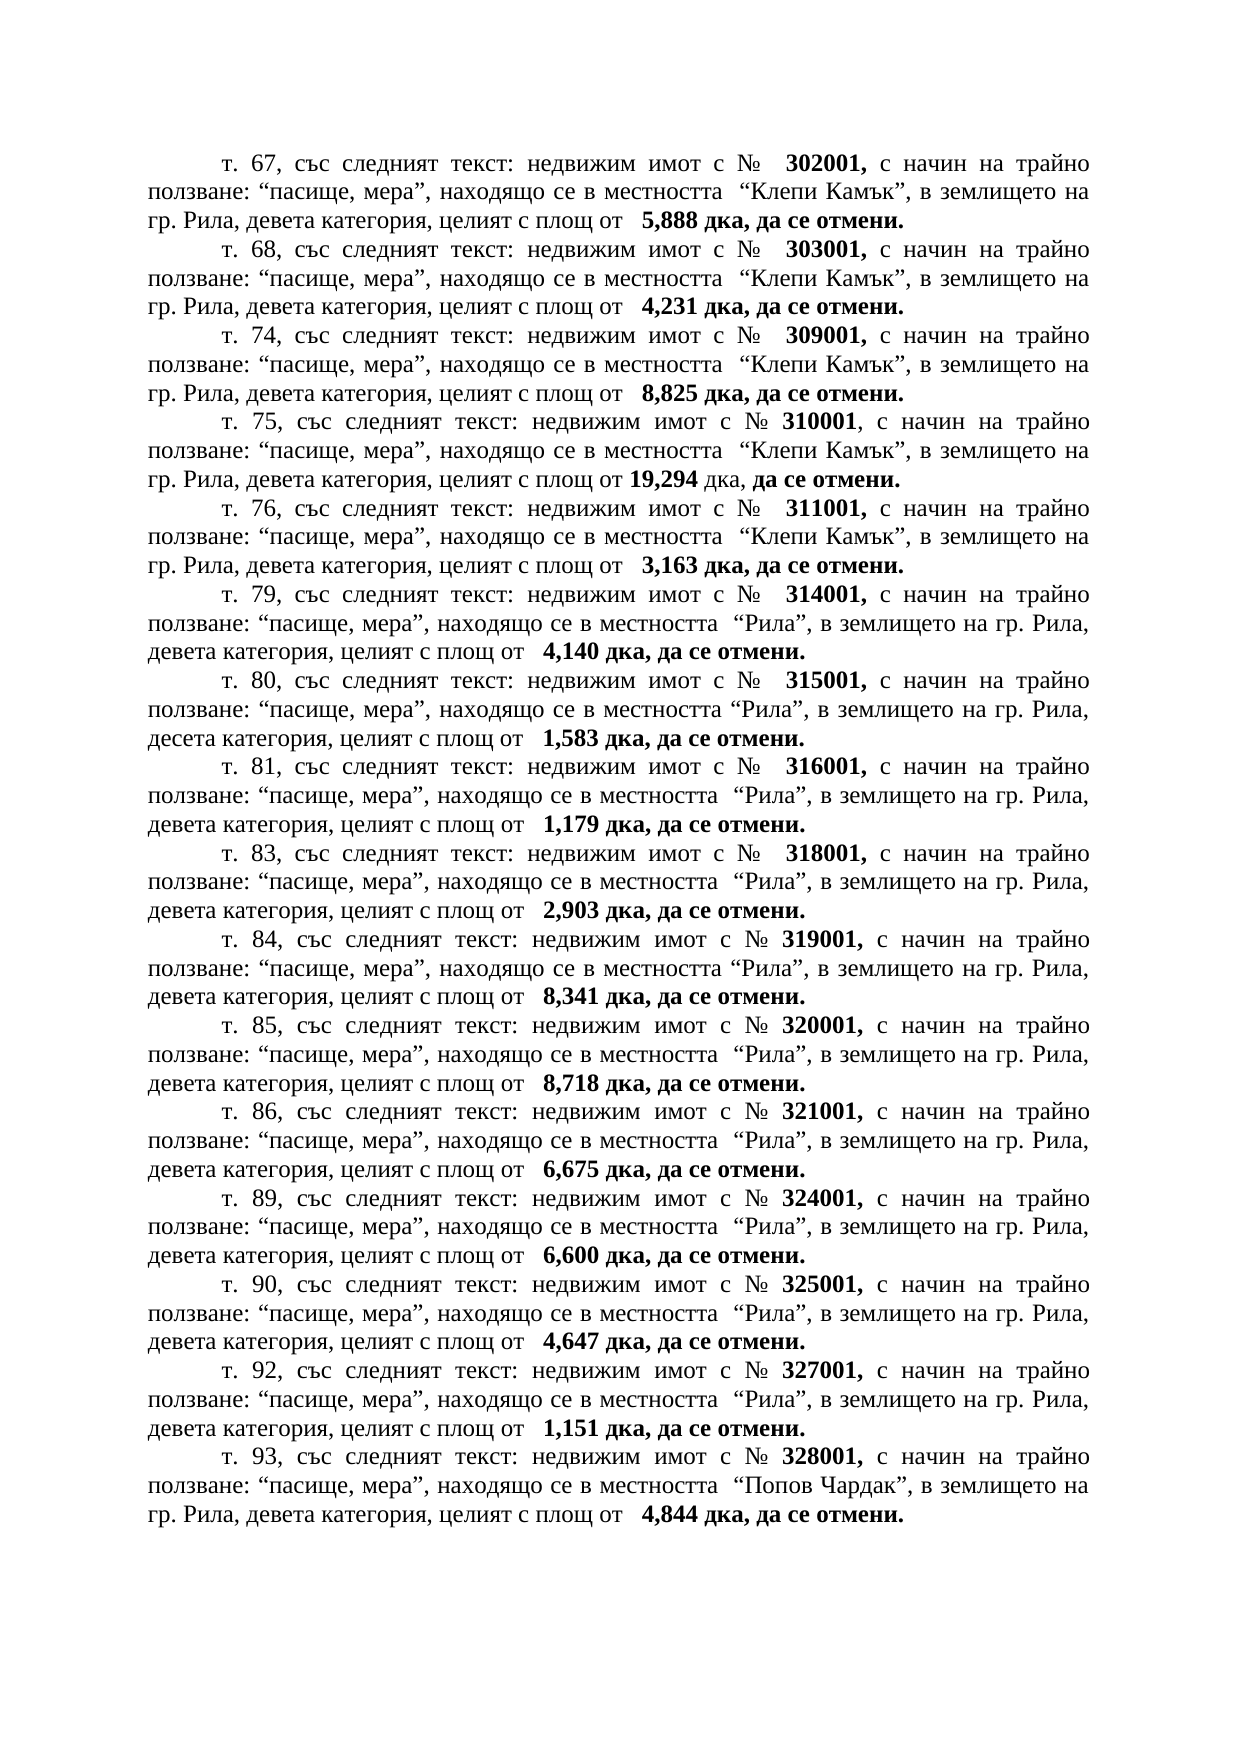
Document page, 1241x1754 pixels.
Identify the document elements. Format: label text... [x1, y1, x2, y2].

text т. 68, със следният текст: недвижим имот с № 303001, с начин на трайно ползване: “пасище, мера”, находящо се в местността “Клепи Камък”, в землището на гр. Рила, девета категория, целият с площ от 4,231 дка, да се отмени. [148, 234, 1090, 320]
text т. 92, със следният текст: недвижим имот с № 327001, с начин на трайно ползване: “пасище, мера”, находящо се в местността “Рила”, в землището на гр. Рила, девета категория, целият с площ от 1,151 дка, да се отмени. [148, 1355, 1090, 1441]
text т. 79, със следният текст: недвижим имот с № 314001, с начин на трайно ползване: “пасище, мера”, находящо се в местността “Рила”, в землището на гр. Рила, девета категория, целият с площ от 4,140 дка, да се отмени. [148, 579, 1090, 665]
text т. 76, със следният текст: недвижим имот с № 311001, с начин на трайно ползване: “пасище, мера”, находящо се в местността “Клепи Камък”, в землището на гр. Рила, девета категория, целият с площ от 3,163 дка, да се отмени. [148, 493, 1090, 579]
text т. 83, със следният текст: недвижим имот с № 318001, с начин на трайно ползване: “пасище, мера”, находящо се в местността “Рила”, в землището на гр. Рила, девета категория, целият с площ от 2,903 дка, да се отмени. [148, 838, 1090, 924]
text т. 90, със следният текст: недвижим имот с № 325001, с начин на трайно ползване: “пасище, мера”, находящо се в местността “Рила”, в землището на гр. Рила, девета категория, целият с площ от 4,647 дка, да се отмени. [148, 1269, 1090, 1355]
text т. 84, със следният текст: недвижим имот с № 319001, с начин на трайно ползване: “пасище, мера”, находящо се в местността “Рила”, в землището на гр. Рила, девета категория, целият с площ от 8,341 дка, да се отмени. [148, 924, 1090, 1010]
text т. 81, със следният текст: недвижим имот с № 316001, с начин на трайно ползване: “пасище, мера”, находящо се в местността “Рила”, в землището на гр. Рила, девета категория, целият с площ от 1,179 дка, да се отмени. [148, 751, 1090, 838]
text т. 89, със следният текст: недвижим имот с № 324001, с начин на трайно ползване: “пасище, мера”, находящо се в местността “Рила”, в землището на гр. Рила, девета категория, целият с площ от 6,600 дка, да се отмени. [148, 1183, 1090, 1269]
text т. 86, със следният текст: недвижим имот с № 321001, с начин на трайно ползване: “пасище, мера”, находящо се в местността “Рила”, в землището на гр. Рила, девета категория, целият с площ от 6,675 дка, да се отмени. [148, 1096, 1090, 1183]
text т. 93, със следният текст: недвижим имот с № 328001, с начин на трайно ползване: “пасище, мера”, находящо се в местността “Попов Чардак”, в землището на гр. Рила, девета категория, целият с площ от 4,844 дка, да се отмени. [148, 1441, 1090, 1528]
text т. 74, със следният текст: недвижим имот с № 309001, с начин на трайно ползване: “пасище, мера”, находящо се в местността “Клепи Камък”, в землището на гр. Рила, девета категория, целият с площ от 8,825 дка, да се отмени. [148, 320, 1090, 406]
text т. 85, със следният текст: недвижим имот с № 320001, с начин на трайно ползване: “пасище, мера”, находящо се в местността “Рила”, в землището на гр. Рила, девета категория, целият с площ от 8,718 дка, да се отмени. [148, 1010, 1090, 1096]
text т. 80, със следният текст: недвижим имот с № 315001, с начин на трайно ползване: “пасище, мера”, находящо се в местността “Рила”, в землището на гр. Рила, десета категория, целият с площ от 1,583 дка, да се отмени. [148, 665, 1090, 751]
text т. 75, със следният текст: недвижим имот с № 310001, с начин на трайно ползване: “пасище, мера”, находящо се в местността “Клепи Камък”, в землището на гр. Рила, девета категория, целият с площ от 19,294 дка, да се отмени. [148, 406, 1090, 493]
text т. 67, със следният текст: недвижим имот с № 302001, с начин на трайно ползване: “пасище, мера”, находящо се в местността “Клепи Камък”, в землището на гр. Рила, девета категория, целият с площ от 5,888 дка, да се отмени. [148, 148, 1090, 234]
